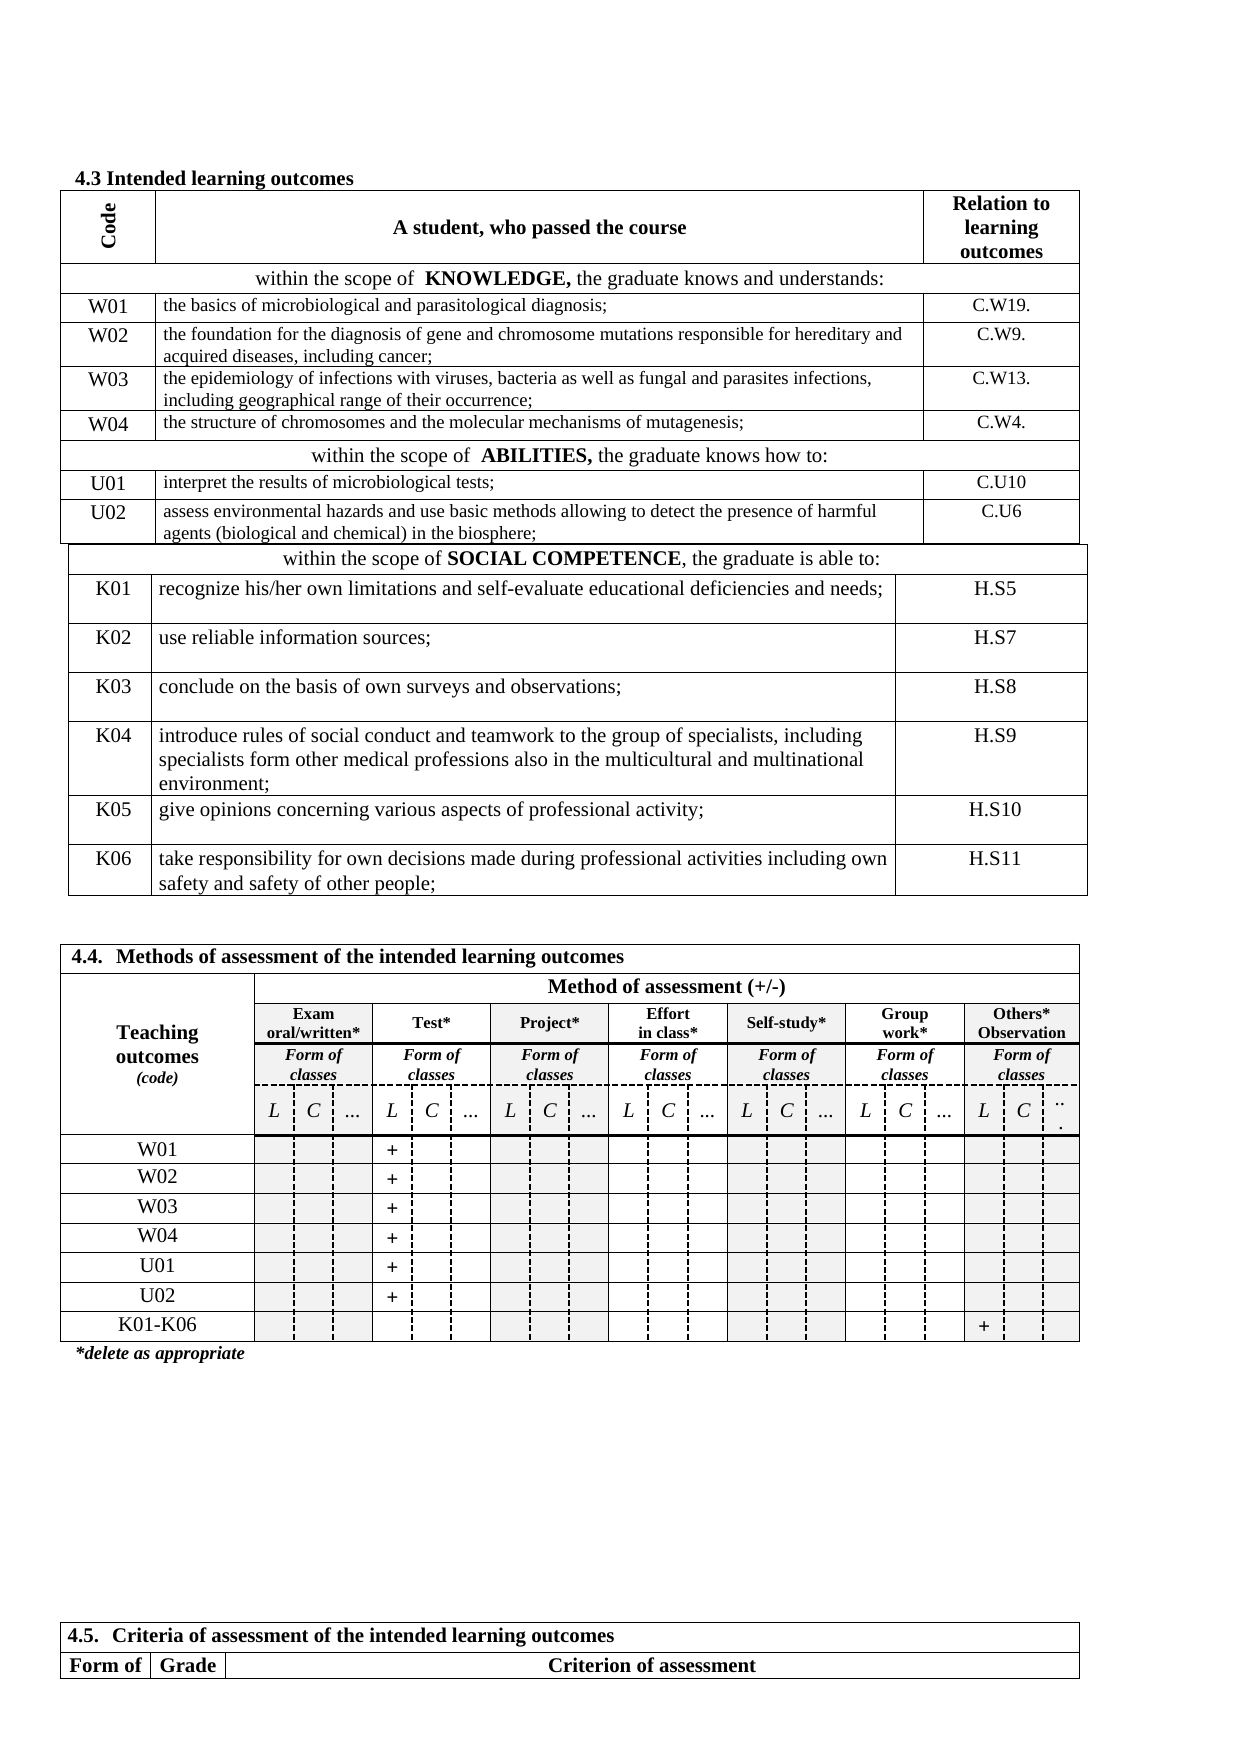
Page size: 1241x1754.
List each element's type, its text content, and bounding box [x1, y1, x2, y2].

table_cell [885, 1164, 925, 1193]
table_cell give opinions concerning various aspects of professional activity; [152, 796, 895, 844]
table_cell conclude on the basis of own surveys and observations; [152, 673, 895, 721]
table_cell [688, 1312, 727, 1341]
table_cell [333, 1164, 372, 1193]
table_cell + [373, 1283, 412, 1311]
table_cell [609, 1137, 648, 1163]
table_cell C [294, 1084, 333, 1134]
table_cell C.U6 [924, 500, 1079, 543]
table_cell Form of classes [965, 1045, 1079, 1083]
table_cell Form of classes [846, 1045, 964, 1083]
table_cell ... [925, 1084, 964, 1134]
table_cell [925, 1312, 964, 1341]
table_cell [728, 1224, 767, 1252]
table_cell [1043, 1224, 1079, 1252]
table_cell [333, 1253, 372, 1282]
table_cell W02 [61, 323, 155, 366]
table_cell [965, 1253, 1004, 1282]
table_cell [255, 1137, 294, 1163]
table_cell [294, 1194, 333, 1222]
table_cell [491, 1224, 530, 1252]
table_cell U02 [61, 500, 155, 543]
table_cell [569, 1224, 608, 1252]
table_cell [806, 1194, 845, 1222]
table_cell [1043, 1283, 1079, 1311]
table_cell C [767, 1084, 806, 1134]
table_cell [885, 1283, 925, 1311]
table_cell [1043, 1253, 1079, 1282]
table_cell [767, 1137, 806, 1163]
table_cell [728, 1312, 767, 1341]
table_cell [767, 1224, 806, 1252]
table_cell H.S11 [896, 845, 1087, 895]
table_cell [255, 1312, 294, 1341]
table_cell W03 [61, 1194, 254, 1222]
table_cell [846, 1312, 885, 1341]
table_cell [451, 1137, 490, 1163]
table_cell + [373, 1253, 412, 1282]
table_cell [569, 1283, 608, 1311]
table_header Methods of assessment of the intended learning outcomes [61, 945, 1079, 973]
table_cell introduce rules of social conduct and teamwork to the group of specialists, including specialists form other medical professions also in the multicultural and multinational environment; [152, 722, 895, 795]
table_cell [451, 1164, 490, 1193]
table_cell [569, 1164, 608, 1193]
table_cell [530, 1224, 569, 1252]
table_cell [846, 1137, 885, 1163]
table_cell [1043, 1194, 1079, 1222]
table_header A student, who passed the course [156, 191, 923, 263]
table_cell U02 [61, 1283, 254, 1311]
table_cell [412, 1194, 451, 1222]
table_cell Form of classes [61, 1653, 150, 1678]
table_cell [491, 1194, 530, 1222]
table_cell C [885, 1084, 925, 1134]
table_cell U01 [61, 1253, 254, 1282]
table_cell K01-K06 [61, 1312, 254, 1341]
table_cell [648, 1164, 688, 1193]
table_cell [648, 1312, 688, 1341]
table_cell [648, 1194, 688, 1222]
table_cell ... [1043, 1084, 1079, 1134]
table_cell [491, 1312, 530, 1341]
table_cell [885, 1312, 925, 1341]
table_cell K02 [69, 624, 151, 672]
table_cell [965, 1224, 1004, 1252]
table_cell use reliable information sources; [152, 624, 895, 672]
table_cell [333, 1137, 372, 1163]
table_cell [846, 1164, 885, 1193]
table_cell [1043, 1137, 1079, 1163]
table_cell [846, 1253, 885, 1282]
table_cell [569, 1312, 608, 1341]
table_cell [728, 1194, 767, 1222]
table_cell Effort in class* [609, 1004, 727, 1042]
table_cell L [491, 1084, 530, 1134]
table_cell [688, 1137, 727, 1163]
table_cell [1043, 1164, 1079, 1193]
table_cell + [373, 1164, 412, 1193]
table_header Criteria of assessment of the intended learning outcomes [61, 1623, 1079, 1652]
table_cell [806, 1312, 845, 1341]
text 4.3 Intended learning outcomes [75, 166, 1165, 190]
table_cell [451, 1194, 490, 1222]
table_cell [728, 1253, 767, 1282]
table_cell K06 [69, 845, 151, 895]
table_cell [965, 1137, 1004, 1163]
table_cell + [373, 1224, 412, 1252]
table_cell [846, 1194, 885, 1222]
table_cell [491, 1164, 530, 1193]
table_cell assess environmental hazards and use basic methods allowing to detect the presence of harmful agents (biological and chemical) in the biosphere; [156, 500, 923, 543]
table_cell ... [688, 1084, 727, 1134]
table_cell [925, 1137, 964, 1163]
table_cell K01 [69, 575, 151, 623]
table_cell C [648, 1084, 688, 1134]
table_cell [648, 1283, 688, 1311]
table_cell [1004, 1253, 1043, 1282]
table_cell [885, 1224, 925, 1252]
table_cell [767, 1312, 806, 1341]
table_cell C.W4. [924, 411, 1079, 440]
table_cell L [609, 1084, 648, 1134]
table_cell the structure of chromosomes and the molecular mechanisms of mutagenesis; [156, 411, 923, 440]
table_header Code [61, 191, 155, 263]
table_cell interpret the results of microbiological tests; [156, 471, 923, 499]
table_cell L [373, 1084, 412, 1134]
table_cell [412, 1137, 451, 1163]
table_cell C.W19. [924, 294, 1079, 322]
table_cell + [373, 1137, 412, 1163]
table_cell L [728, 1084, 767, 1134]
table_cell K04 [69, 722, 151, 795]
table_cell [451, 1224, 490, 1252]
table_cell W04 [61, 411, 155, 440]
table_cell [255, 1283, 294, 1311]
table_cell W03 [61, 367, 155, 410]
table_cell [333, 1224, 372, 1252]
table_cell C [412, 1084, 451, 1134]
table_cell [412, 1224, 451, 1252]
table_cell [648, 1224, 688, 1252]
table_cell [255, 1164, 294, 1193]
table_cell [965, 1283, 1004, 1311]
table_cell L [965, 1084, 1004, 1134]
table_cell [294, 1137, 333, 1163]
table_cell [965, 1194, 1004, 1222]
table_cell H.S9 [896, 722, 1087, 795]
table_cell [333, 1194, 372, 1222]
table_cell [688, 1283, 727, 1311]
table_cell [885, 1194, 925, 1222]
table_cell Group work* [846, 1004, 964, 1042]
table_cell [412, 1283, 451, 1311]
table_cell [530, 1194, 569, 1222]
table_cell Method of assessment (+/-) [255, 974, 1079, 1003]
table_cell [294, 1283, 333, 1311]
table_cell [648, 1253, 688, 1282]
table_cell [1004, 1283, 1043, 1311]
table_cell Form of classes [255, 1045, 372, 1083]
table_cell [925, 1224, 964, 1252]
table_cell W02 [61, 1164, 254, 1193]
table_cell [1004, 1164, 1043, 1193]
table_cell [846, 1224, 885, 1252]
table_cell [255, 1224, 294, 1252]
table_cell L [846, 1084, 885, 1134]
table_cell Self-study* [728, 1004, 845, 1042]
table_cell [255, 1253, 294, 1282]
table_cell [412, 1253, 451, 1282]
table_cell [1004, 1137, 1043, 1163]
table_cell [609, 1164, 648, 1193]
table_cell [885, 1253, 925, 1282]
table_cell Form of classes [609, 1045, 727, 1083]
table_cell H.S7 [896, 624, 1087, 672]
table_cell C [1004, 1084, 1043, 1134]
table_cell [294, 1224, 333, 1252]
table_cell ... [333, 1084, 372, 1134]
table_cell [530, 1312, 569, 1341]
table_cell [569, 1194, 608, 1222]
table_cell [965, 1164, 1004, 1193]
table_cell the foundation for the diagnosis of gene and chromosome mutations responsible for hereditary and acquired diseases, including cancer; [156, 323, 923, 366]
table_cell Form of classes [728, 1045, 845, 1083]
table_cell [412, 1312, 451, 1341]
table_cell [530, 1164, 569, 1193]
table_cell [530, 1283, 569, 1311]
table_cell take responsibility for own decisions made during professional activities including own safety and safety of other people; [152, 845, 895, 895]
table_cell [925, 1194, 964, 1222]
table_cell K03 [69, 673, 151, 721]
table_cell W01 [61, 1135, 254, 1163]
table_cell [451, 1253, 490, 1282]
table_cell H.S10 [896, 796, 1087, 844]
table_cell within the scope of knowledge, the graduate knows and understands: [61, 264, 1079, 292]
table_cell [648, 1137, 688, 1163]
table_header Relation to learning outcomes [924, 191, 1079, 263]
table_cell [806, 1253, 845, 1282]
table_cell recognize his/her own limitations and self-evaluate educational deficiencies and needs; [152, 575, 895, 623]
table_cell Others* Observation [965, 1004, 1079, 1042]
table_cell Form of classes [373, 1045, 490, 1083]
table_cell within the scope of ABILITIES, the graduate knows how to: [61, 441, 1079, 469]
table_cell [806, 1224, 845, 1252]
table_cell [609, 1312, 648, 1341]
table_cell [333, 1283, 372, 1311]
table_cell [530, 1137, 569, 1163]
table_cell [806, 1137, 845, 1163]
table_cell [767, 1253, 806, 1282]
table_cell [1043, 1312, 1079, 1341]
table_cell C.W9. [924, 323, 1079, 366]
table_cell [1004, 1224, 1043, 1252]
table_cell Project* [491, 1004, 608, 1042]
table_cell [609, 1253, 648, 1282]
table_cell K05 [69, 796, 151, 844]
table_cell Form of classes [491, 1045, 608, 1083]
table_cell C [530, 1084, 569, 1134]
table_cell Teaching outcomes (code) [61, 974, 254, 1134]
table_cell [491, 1253, 530, 1282]
table_cell [925, 1253, 964, 1282]
table_cell [688, 1164, 727, 1193]
table_cell Grade [151, 1653, 225, 1678]
table_cell [491, 1283, 530, 1311]
table_cell C.W13. [924, 367, 1079, 410]
table_cell [294, 1164, 333, 1193]
table_cell [767, 1194, 806, 1222]
table_cell [728, 1137, 767, 1163]
table_cell [806, 1283, 845, 1311]
table_cell ... [451, 1084, 490, 1134]
table_cell [609, 1283, 648, 1311]
table_cell ... [569, 1084, 608, 1134]
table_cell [226, 1653, 1079, 1678]
table_cell [569, 1137, 608, 1163]
table_cell [609, 1194, 648, 1222]
table_cell [767, 1283, 806, 1311]
table_cell [609, 1224, 648, 1252]
table_cell [255, 1194, 294, 1222]
table_cell Test* [373, 1004, 490, 1042]
table_cell the basics of microbiological and parasitological diagnosis; [156, 294, 923, 322]
table_cell [688, 1194, 727, 1222]
table_cell ... [806, 1084, 845, 1134]
table_cell + [373, 1194, 412, 1222]
table_cell [412, 1164, 451, 1193]
table_cell [846, 1283, 885, 1311]
table_cell [333, 1312, 372, 1341]
table_cell [373, 1312, 412, 1341]
table_cell [451, 1283, 490, 1311]
table_cell H.S5 [896, 575, 1087, 623]
table_cell [530, 1253, 569, 1282]
table_cell the epidemiology of infections with viruses, bacteria as well as fungal and parasites infections, including geographical range of their occurrence; [156, 367, 923, 410]
table_cell + [965, 1312, 1004, 1341]
table_cell L [255, 1084, 294, 1134]
table_cell [688, 1253, 727, 1282]
table_header within the scope of SOCIAL COMPETENCE, the graduate is able to: [69, 545, 1087, 574]
table_cell [925, 1283, 964, 1311]
table_cell [491, 1137, 530, 1163]
table_cell [294, 1312, 333, 1341]
table_cell [1004, 1312, 1043, 1341]
table_cell [925, 1164, 964, 1193]
table_cell [767, 1164, 806, 1193]
table_cell [688, 1224, 727, 1252]
table_cell Exam oral/written* [255, 1004, 372, 1042]
table_cell [1004, 1194, 1043, 1222]
table_cell [728, 1164, 767, 1193]
table_cell [728, 1283, 767, 1311]
table_cell [451, 1312, 490, 1341]
table_cell [806, 1164, 845, 1193]
text *delete as appropriate [75, 1342, 1165, 1363]
table_cell [294, 1253, 333, 1282]
table_cell [885, 1137, 925, 1163]
table_cell C.U10 [924, 471, 1079, 499]
table_cell [569, 1253, 608, 1282]
table_cell U01 [61, 471, 155, 499]
table_cell W04 [61, 1224, 254, 1252]
table_cell H.S8 [896, 673, 1087, 721]
table_cell W01 [61, 294, 155, 322]
